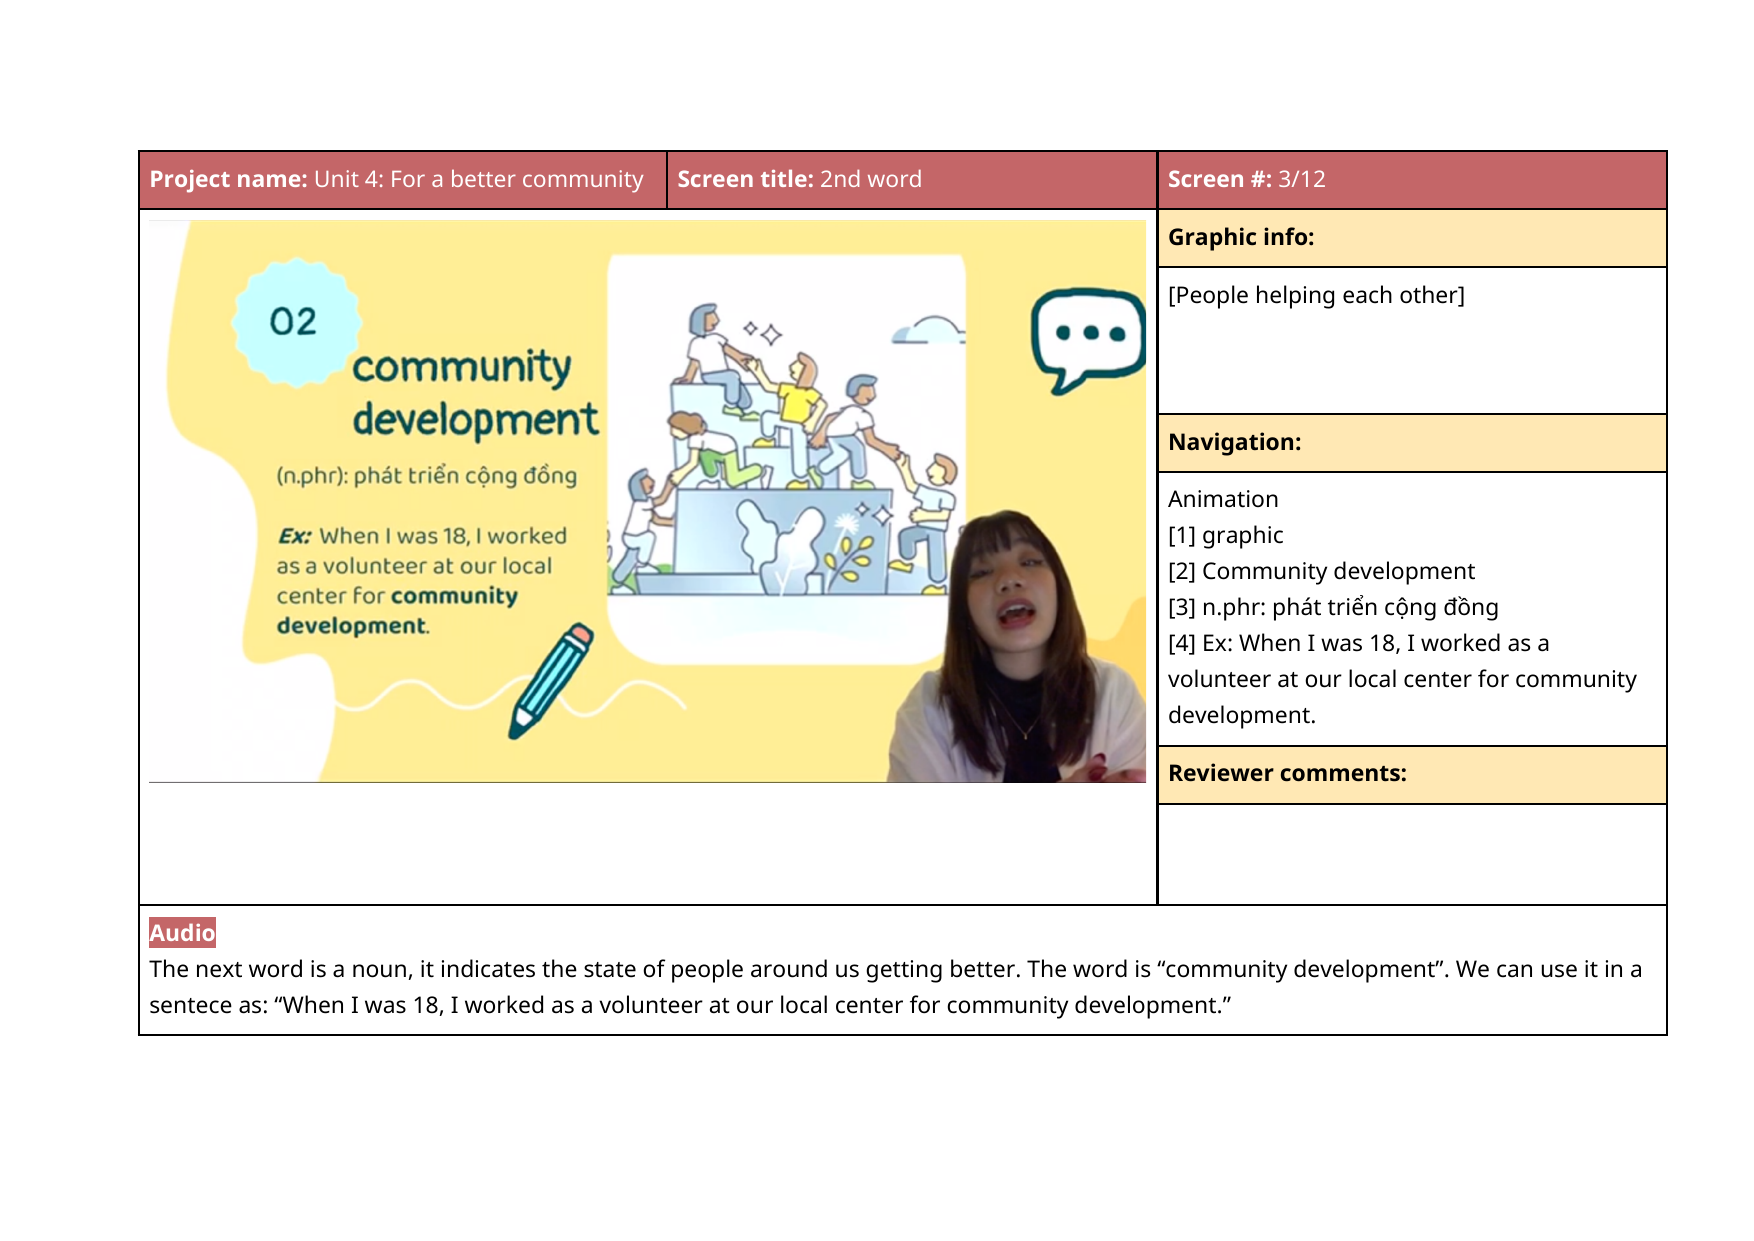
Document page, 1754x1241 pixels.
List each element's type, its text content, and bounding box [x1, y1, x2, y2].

table_cell Reviewer comments: [1159, 747, 1666, 803]
table_cell Audio The next word is a noun, it indicates the state of people around us getting better. The word is “community development”. We can use it in a sentece as: “When I was 18, I worked as a volunteer at our local center for community development.” [140, 906, 1666, 1034]
table_cell Animation [1] graphic [2] Community development [3] n.phr: phát triển cộng đồng [4] Ex: When I was 18, I worked as a volunteer at our local center for community development. [1159, 473, 1666, 744]
table_header Screen #: 3/12 [1159, 152, 1666, 208]
table_cell [People helping each other] [1159, 268, 1666, 413]
table_cell [140, 210, 1156, 904]
table_cell Graphic info: [1159, 210, 1666, 266]
table_cell Navigation: [1159, 415, 1666, 471]
table_cell [1159, 805, 1666, 904]
table_header Screen title: 2nd word [668, 152, 1156, 208]
picture [149, 220, 1147, 783]
table_header Project name: Unit 4: For a better community [140, 152, 666, 208]
